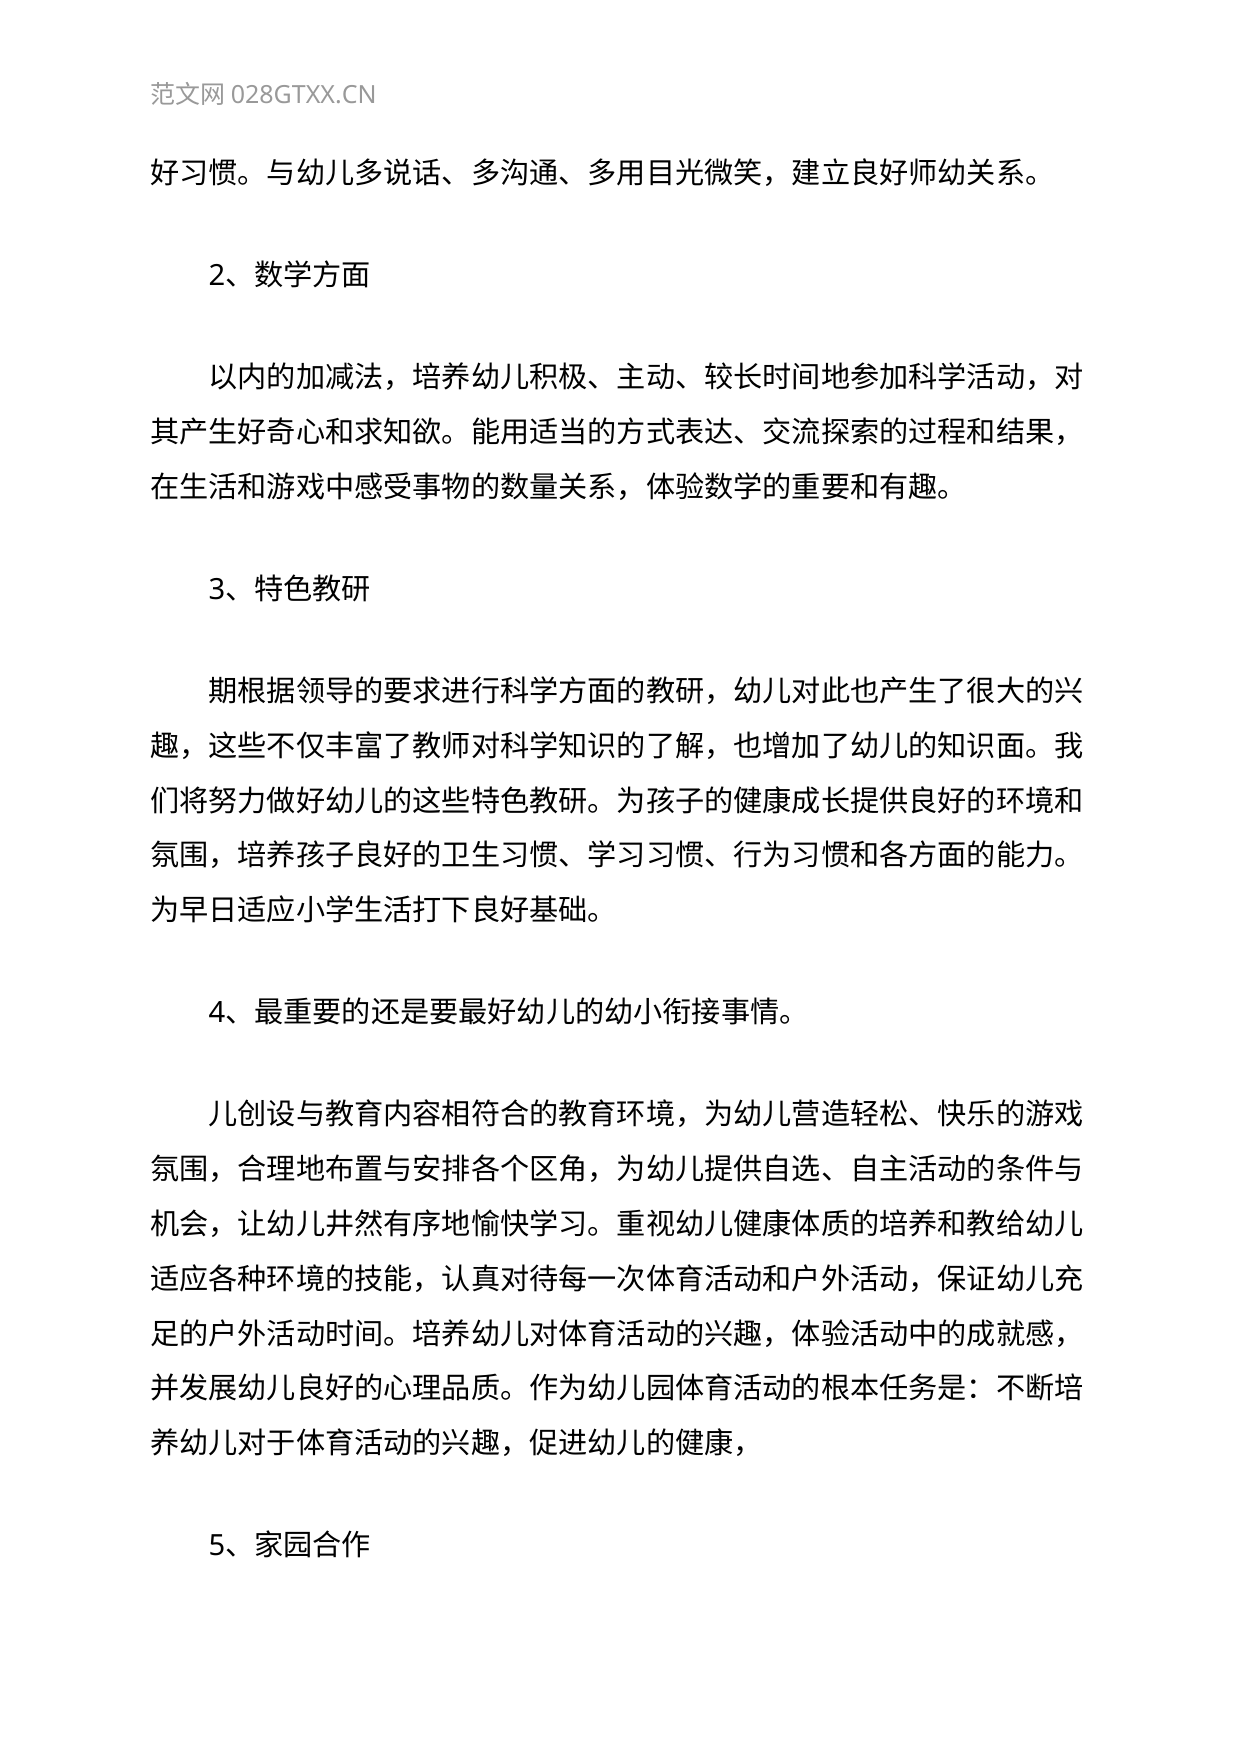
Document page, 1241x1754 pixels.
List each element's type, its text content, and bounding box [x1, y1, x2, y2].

text 2、数学方面 [150, 252, 1090, 294]
text 5、家园合作 [150, 1522, 1090, 1564]
text 以内的加减法，培养幼儿积极、主动、较长时间地参加科学活动，对其产生好奇心和求知欲。能用适当的方式表达、交流探索的过程和结果，在生活和游戏中感受事物的数量关系，体验数学的重要和有趣。 [150, 354, 1090, 506]
text 期根据领导的要求进行科学方面的教研，幼儿对此也产生了很大的兴趣，这些不仅丰富了教师对科学知识的了解，也增加了幼儿的知识面。我们将努力做好幼儿的这些特色教研。为孩子的健康成长提供良好的环境和氛围，培养孩子良好的卫生习惯、学习习惯、行为习惯和各方面的能力。为早日适应小学生活打下良好基础。 [150, 667, 1090, 929]
text 3、特色教研 [150, 565, 1090, 608]
text 4、最重要的还是要最好幼儿的幼小衔接事情。 [150, 989, 1090, 1031]
text 儿创设与教育内容相符合的教育环境，为幼儿营造轻松、快乐的游戏氛围，合理地布置与安排各个区角，为幼儿提供自选、自主活动的条件与机会，让幼儿井然有序地愉快学习。重视幼儿健康体质的培养和教给幼儿适应各种环境的技能，认真对待每一次体育活动和户外活动，保证幼儿充足的户外活动时间。培养幼儿对体育活动的兴趣，体验活动中的成就感，并发展幼儿良好的心理品质。作为幼儿园体育活动的根本任务是：不断培养幼儿对于体育活动的兴趣，促进幼儿的健康， [150, 1091, 1090, 1462]
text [150, 150, 1090, 192]
